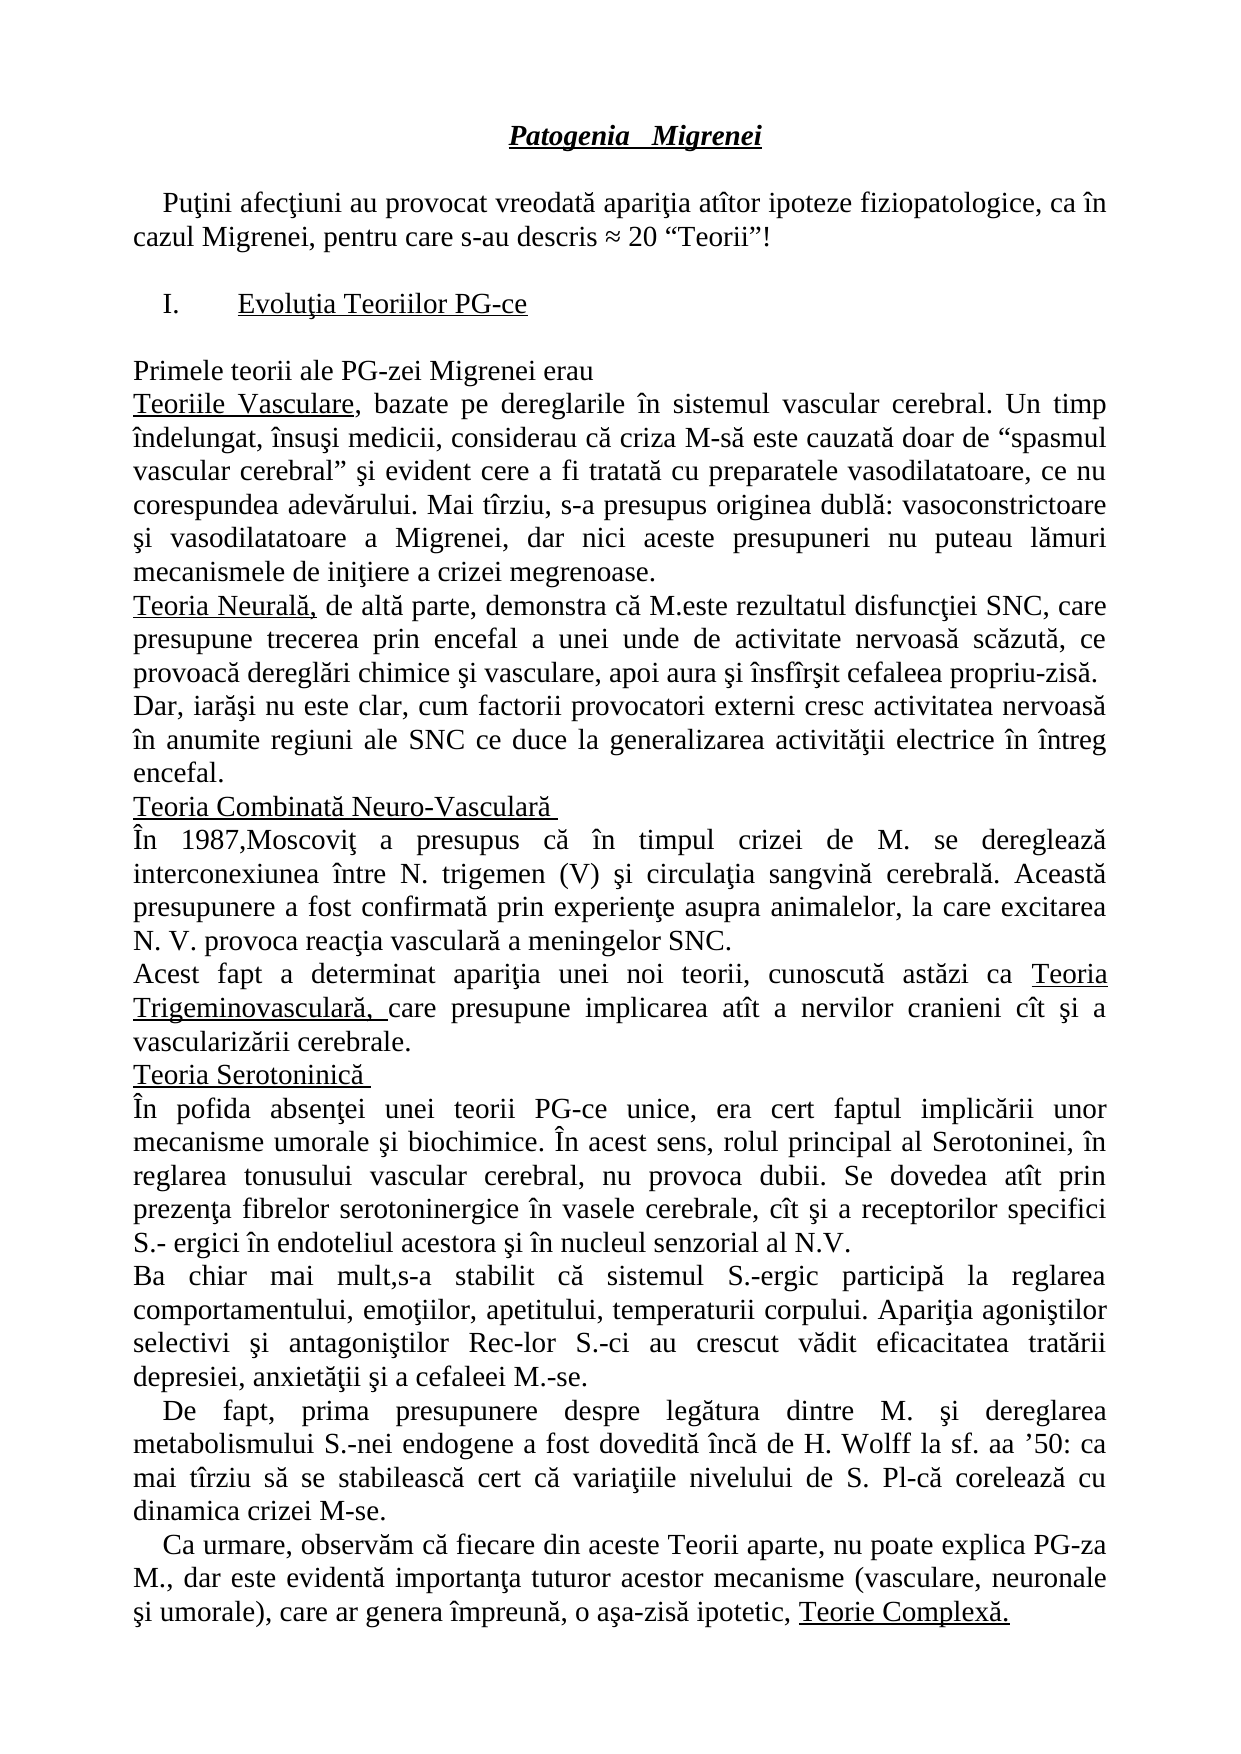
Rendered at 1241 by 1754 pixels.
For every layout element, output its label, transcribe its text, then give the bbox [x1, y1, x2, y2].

text În pofida absenţei unei teorii PG-ce unice, era cert faptul implicării unor mecanisme umorale şi biochimice. În acest sens, rolul principal al Serotoninei, în reglarea tonusului vascular cerebral, nu provoca dubii. Se dovedea atît prin prezenţa fibrelor serotoninergice în vasele cerebrale, cît şi a receptorilor specifici S.- ergici în endoteliul acestora şi în nucleul senzorial al N.V. [133, 1091, 1107, 1258]
list Evoluţia Teoriilor PG-ce [162, 286, 1107, 319]
text Teoria Serotoninică [133, 1057, 1107, 1091]
text De fapt, prima presupunere despre legătura dintre M. şi dereglarea metabolismului S.-nei endogene a fost dovedită încă de H. Wolff la sf. aa ’50: ca mai tîrziu să se stabilească cert că variaţiile nivelului de S. Pl-că corelează cu dinamica crizei M-se. [133, 1393, 1107, 1527]
text În 1987,Moscoviţ a presupus că în timpul crizei de M. se dereglează interconexiunea între N. trigemen (V) şi circulaţia sangvină cerebrală. Această presupunere a fost confirmată prin experienţe asupra animalelor, la care excitarea N. V. provoca reacţia vasculară a meningelor SNC. [133, 822, 1107, 957]
text Ba chiar mai mult,s-a stabilit că sistemul S.-ergic participă la reglarea comportamentului, emoţiilor, apetitului, temperaturii corpului. Apariţia agoniştilor selectivi şi antagoniştilor Rec-lor S.-ci au crescut vădit eficacitatea tratării depresiei, anxietăţii şi a cefaleei M.-se. [133, 1258, 1107, 1393]
text Ca urmare, observăm că fiecare din aceste Teorii aparte, nu poate explica PG-za M., dar este evidentă importanţa tuturor acestor mecanisme (vasculare, neuronale şi umorale), care ar genera împreună, o aşa-zisă ipotetic, Teorie Complexă. [133, 1527, 1107, 1627]
text Puţini afecţiuni au provocat vreodată apariţia atîtor ipoteze fiziopatologice, ca în cazul Migrenei, pentru care s-au descris ≈ 20 “Teorii”! [133, 185, 1107, 252]
text Dar, iarăşi nu este clar, cum factorii provocatori externi cresc activitatea nervoasă în anumite regiuni ale SNC ce duce la generalizarea activităţii electrice în întreg encefal. [133, 688, 1107, 789]
text Teoria Combinată Neuro-Vasculară [133, 789, 1107, 822]
text Patogenia Migrenei [133, 118, 1107, 152]
text Acest fapt a determinat apariţia unei noi teorii, cunoscută astăzi ca Teoria Trigeminovasculară, care presupune implicarea atît a nervilor cranieni cît şi a vascularizării cerebrale. [133, 957, 1107, 1057]
text Primele teorii ale PG-zei Migrenei erau [133, 353, 1107, 386]
text Teoria Neurală, de altă parte, demonstra că M.este rezultatul disfuncţiei SNC, care presupune trecerea prin encefal a unei unde de activitate nervoasă scăzută, ce provoacă dereglări chimice şi vasculare, apoi aura şi însfîrşit cefaleea propriu-zisă. [133, 588, 1107, 688]
text Teoriile Vasculare, bazate pe dereglarile în sistemul vascular cerebral. Un timp îndelungat, însuşi medicii, considerau că criza M-să este cauzată doar de “spasmul vascular cerebral” şi evident cere a fi tratată cu preparatele vasodilatatoare, ce nu corespundea adevărului. Mai tîrziu, s-a presupus originea dublă: vasoconstrictoare şi vasodilatatoare a Migrenei, dar nici aceste presupuneri nu puteau lămuri mecanismele de iniţiere a crizei megrenoase. [133, 386, 1107, 588]
